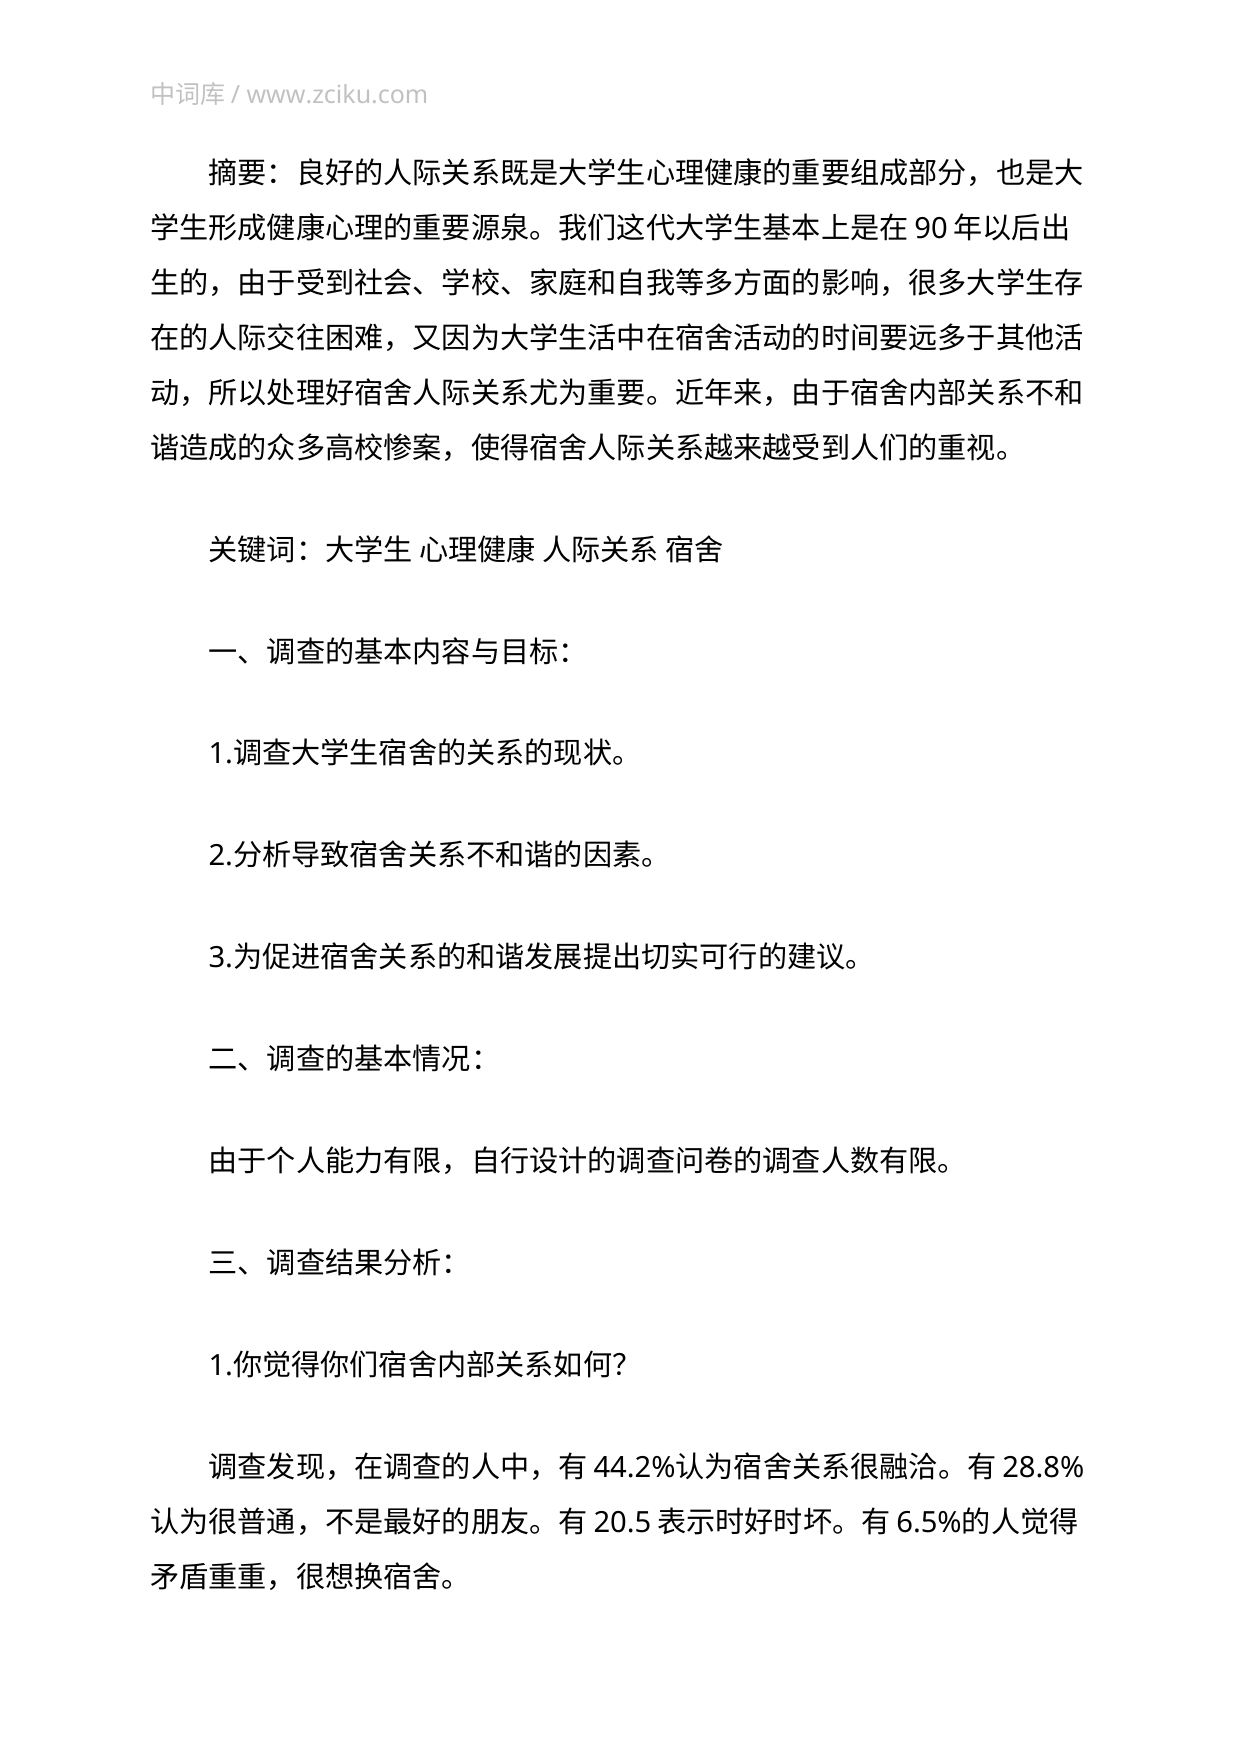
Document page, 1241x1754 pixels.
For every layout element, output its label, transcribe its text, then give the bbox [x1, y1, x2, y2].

text 三、调查结果分析： [150, 1239, 1090, 1282]
text 二、调查的基本情况： [150, 1036, 1090, 1078]
text 一、调查的基本内容与目标： [150, 628, 1090, 670]
text 2.分析导致宿舍关系不和谐的因素。 [150, 832, 1090, 874]
text 摘要：良好的人际关系既是大学生心理健康的重要组成部分，也是大学生形成健康心理的重要源泉。我们这代大学生基本上是在90年以后出生的，由于受到社会、学校、家庭和自我等多方面的影响，很多大学生存在的人际交往困难，又因为大学生活中在宿舍活动的时间要远多于其他活动，所以处理好宿舍人际关系尤为重要。近年来，由于宿舍内部关系不和谐造成的众多高校惨案，使得宿舍人际关系越来越受到人们的重视。 [150, 150, 1090, 467]
text 调查发现，在调查的人中，有44.2%认为宿舍关系很融洽。有28.8%认为很普通，不是最好的朋友。有20.5表示时好时坏。有6.5%的人觉得矛盾重重，很想换宿舍。 [150, 1443, 1090, 1595]
text 3.为促进宿舍关系的和谐发展提出切实可行的建议。 [150, 934, 1090, 976]
text 1.你觉得你们宿舍内部关系如何？ [150, 1341, 1090, 1383]
text 由于个人能力有限，自行设计的调查问卷的调查人数有限。 [150, 1138, 1090, 1180]
text 1.调查大学生宿舍的关系的现状。 [150, 730, 1090, 772]
text 关键词：大学生 心理健康 人际关系 宿舍 [150, 526, 1090, 569]
